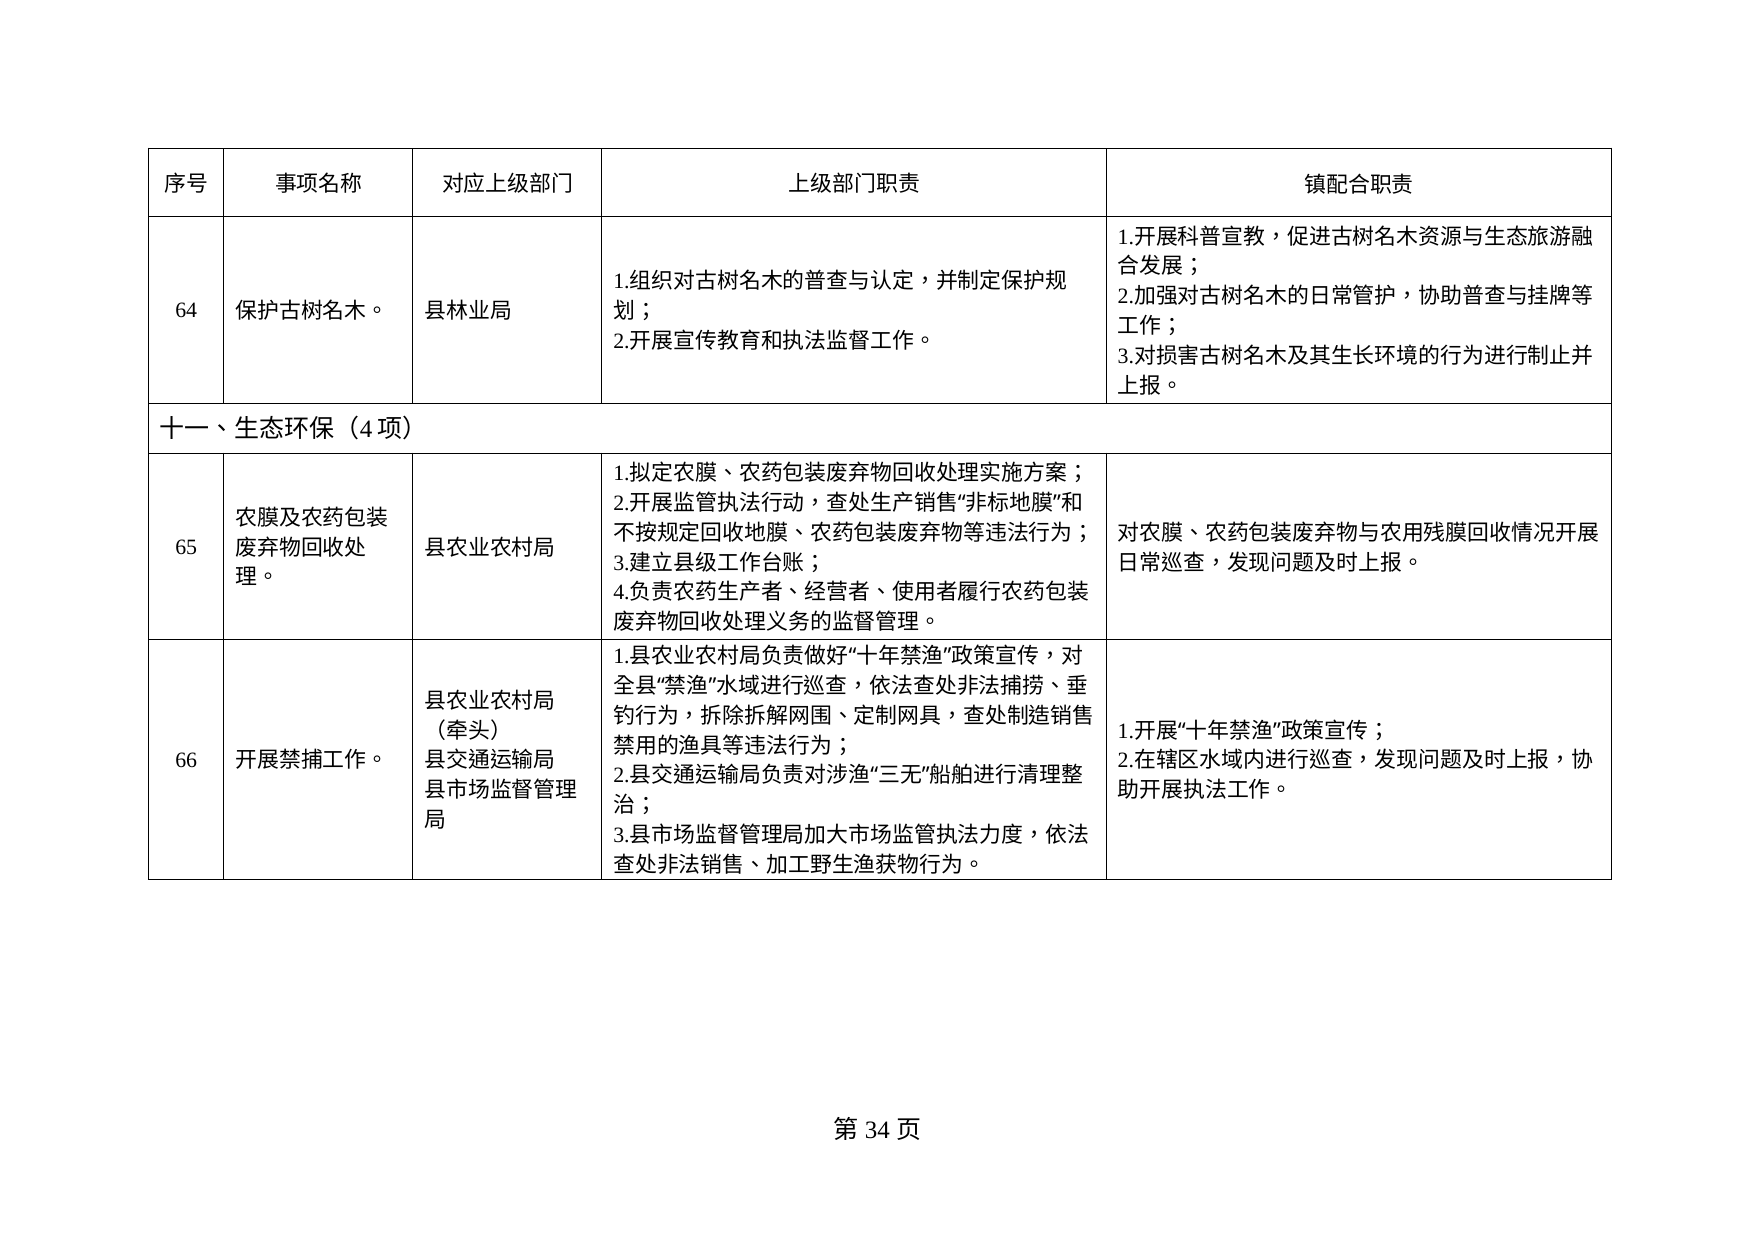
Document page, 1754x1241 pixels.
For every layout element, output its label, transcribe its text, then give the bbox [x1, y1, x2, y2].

table_cell 1.开展“十年禁渔”政策宣传； 2.在辖区水域内进行巡查，发现问题及时上报，协助开展执法工作。 [1107, 640, 1611, 878]
table_cell 县农业农村局 [413, 454, 601, 639]
table_header 事项名称 [224, 149, 412, 216]
table_cell 对农膜、农药包装废弃物与农用残膜回收情况开展日常巡查，发现问题及时上报。 [1107, 454, 1611, 639]
table_cell 县林业局 [413, 217, 601, 403]
table_header 上级部门职责 [602, 149, 1106, 216]
table_cell 1.开展科普宣教，促进古树名木资源与生态旅游融合发展； 2.加强对古树名木的日常管护，协助普查与挂牌等工作； 3.对损害古树名木及其生长环境的行为进行制止并上报。 [1107, 217, 1611, 403]
table_cell 66 [149, 640, 223, 878]
table_cell 十一、生态环保（4项） [149, 404, 1611, 453]
table_cell 农膜及农药包装废弃物回收处理。 [224, 454, 412, 639]
table_cell 65 [149, 454, 223, 639]
table_cell 开展禁捕工作。 [224, 640, 412, 878]
table_header 对应上级部门 [413, 149, 601, 216]
table_cell 县农业农村局（牵头） 县交通运输局 县市场监督管理局 [413, 640, 601, 878]
table_cell 1.拟定农膜、农药包装废弃物回收处理实施方案； 2.开展监管执法行动，查处生产销售“非标地膜”和不按规定回收地膜、农药包装废弃物等违法行为； 3.建立县级工作台账； 4.负责农药生产者、经营者、使用者履行农药包装废弃物回收处理义务的监督管理。 [602, 454, 1106, 639]
table_cell 1.县农业农村局负责做好“十年禁渔”政策宣传，对全县“禁渔”水域进行巡查，依法查处非法捕捞、垂钓行为，拆除拆解网围、定制网具，查处制造销售禁用的渔具等违法行为； 2.县交通运输局负责对涉渔“三无”船舶进行清理整治； 3.县市场监督管理局加大市场监管执法力度，依法查处非法销售、加工野生渔获物行为。 [602, 640, 1106, 878]
table_cell 保护古树名木。 [224, 217, 412, 403]
table_header 序号 [149, 149, 223, 216]
table_header 镇配合职责 [1107, 149, 1611, 216]
table_cell 64 [149, 217, 223, 403]
table_cell 1.组织对古树名木的普查与认定，并制定保护规划； 2.开展宣传教育和执法监督工作。 [602, 217, 1106, 403]
